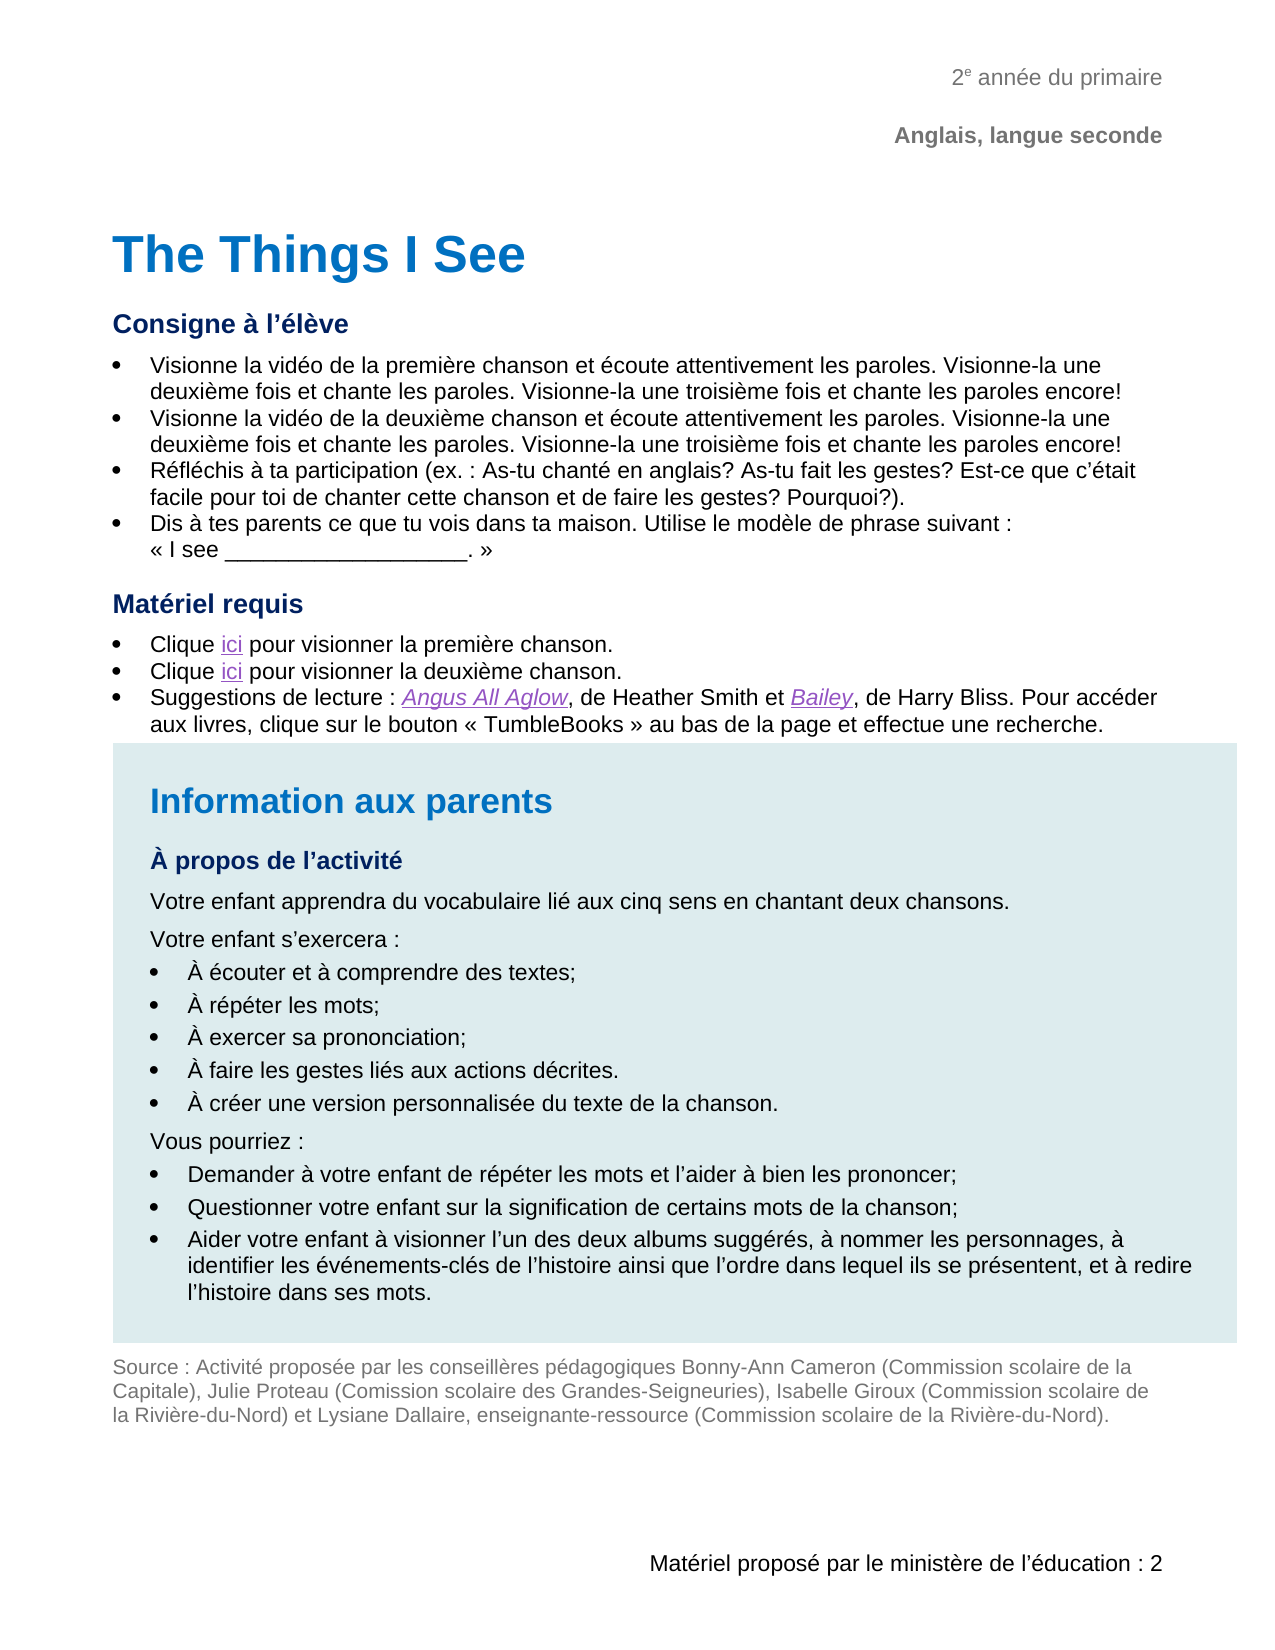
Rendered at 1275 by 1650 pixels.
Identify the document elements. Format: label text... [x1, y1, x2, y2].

text Matériel requis [112, 588, 1083, 619]
text Consigne à l’élève [112, 308, 1162, 339]
text Suggestions de lecture : Angus All Aglow, de Heather Smith et Bailey, de Harry Bliss. Pour accéder aux livres, clique sur le bouton « TumbleBooks » au bas de la page et effectue une recherche. [112, 684, 1162, 737]
text Dis à tes parents ce que tu vois dans ta maison. Utilise le modèle de phrase suivant : [112, 510, 1162, 536]
text Anglais, langue seconde [112, 122, 1162, 148]
list « I see ___________________. » [150, 536, 1162, 563]
text Réfléchis à ta participation (ex. : As-tu chanté en anglais? As-tu fait les gestes? Est-ce que c’était facile pour toi de chanter cette chanson et de faire les gestes? Pourquoi?). [112, 457, 1162, 510]
text Visionne la vidéo de la deuxième chanson et écoute attentivement les paroles. Visionne-la une deuxième fois et chante les paroles. Visionne-la une troisième fois et chante les paroles encore! [112, 404, 1162, 457]
text Clique ici pour visionner la deuxième chanson. [112, 658, 1162, 684]
text Clique ici pour visionner la première chanson. [112, 631, 1162, 658]
text The Things I See [112, 223, 1162, 283]
table_header Information aux parents À propos de l’activité Votre enfant apprendra du vocabulaire lié aux cinq sens en chantant deux chansons. Votre enfant s’exercera : À écouter et à comprendre des textes; À répéter les mots; À exercer sa prononciation; À faire les gestes liés aux actions décrites. À créer une version personnalisée du texte de la chanson. Vous pourriez : Demander à votre enfant de répéter les mots et l’aider à bien les prononcer; Questionner votre enfant sur la signification de certains mots de la chanson; Aider votre enfant à visionner l’un des deux albums suggérés, à nommer les personnages, à identifier les événements-clés de l’histoire ainsi que l’ordre dans lequel ils se présentent, et à redire l’histoire dans ses mots. [113, 743, 1237, 1343]
text Source : Activité proposée par les conseillères pédagogiques Bonny-Ann Cameron (Commission scolaire de la Capitale), Julie Proteau (Comission scolaire des Grandes-Seigneuries), Isabelle Giroux (Commission scolaire de la Rivière-du-Nord) et Lysiane Dallaire, enseignante-ressource (Commission scolaire de la Rivière-du-Nord). [112, 1355, 1162, 1427]
text Visionne la vidéo de la première chanson et écoute attentivement les paroles. Visionne-la une deuxième fois et chante les paroles. Visionne-la une troisième fois et chante les paroles encore! [112, 352, 1162, 404]
